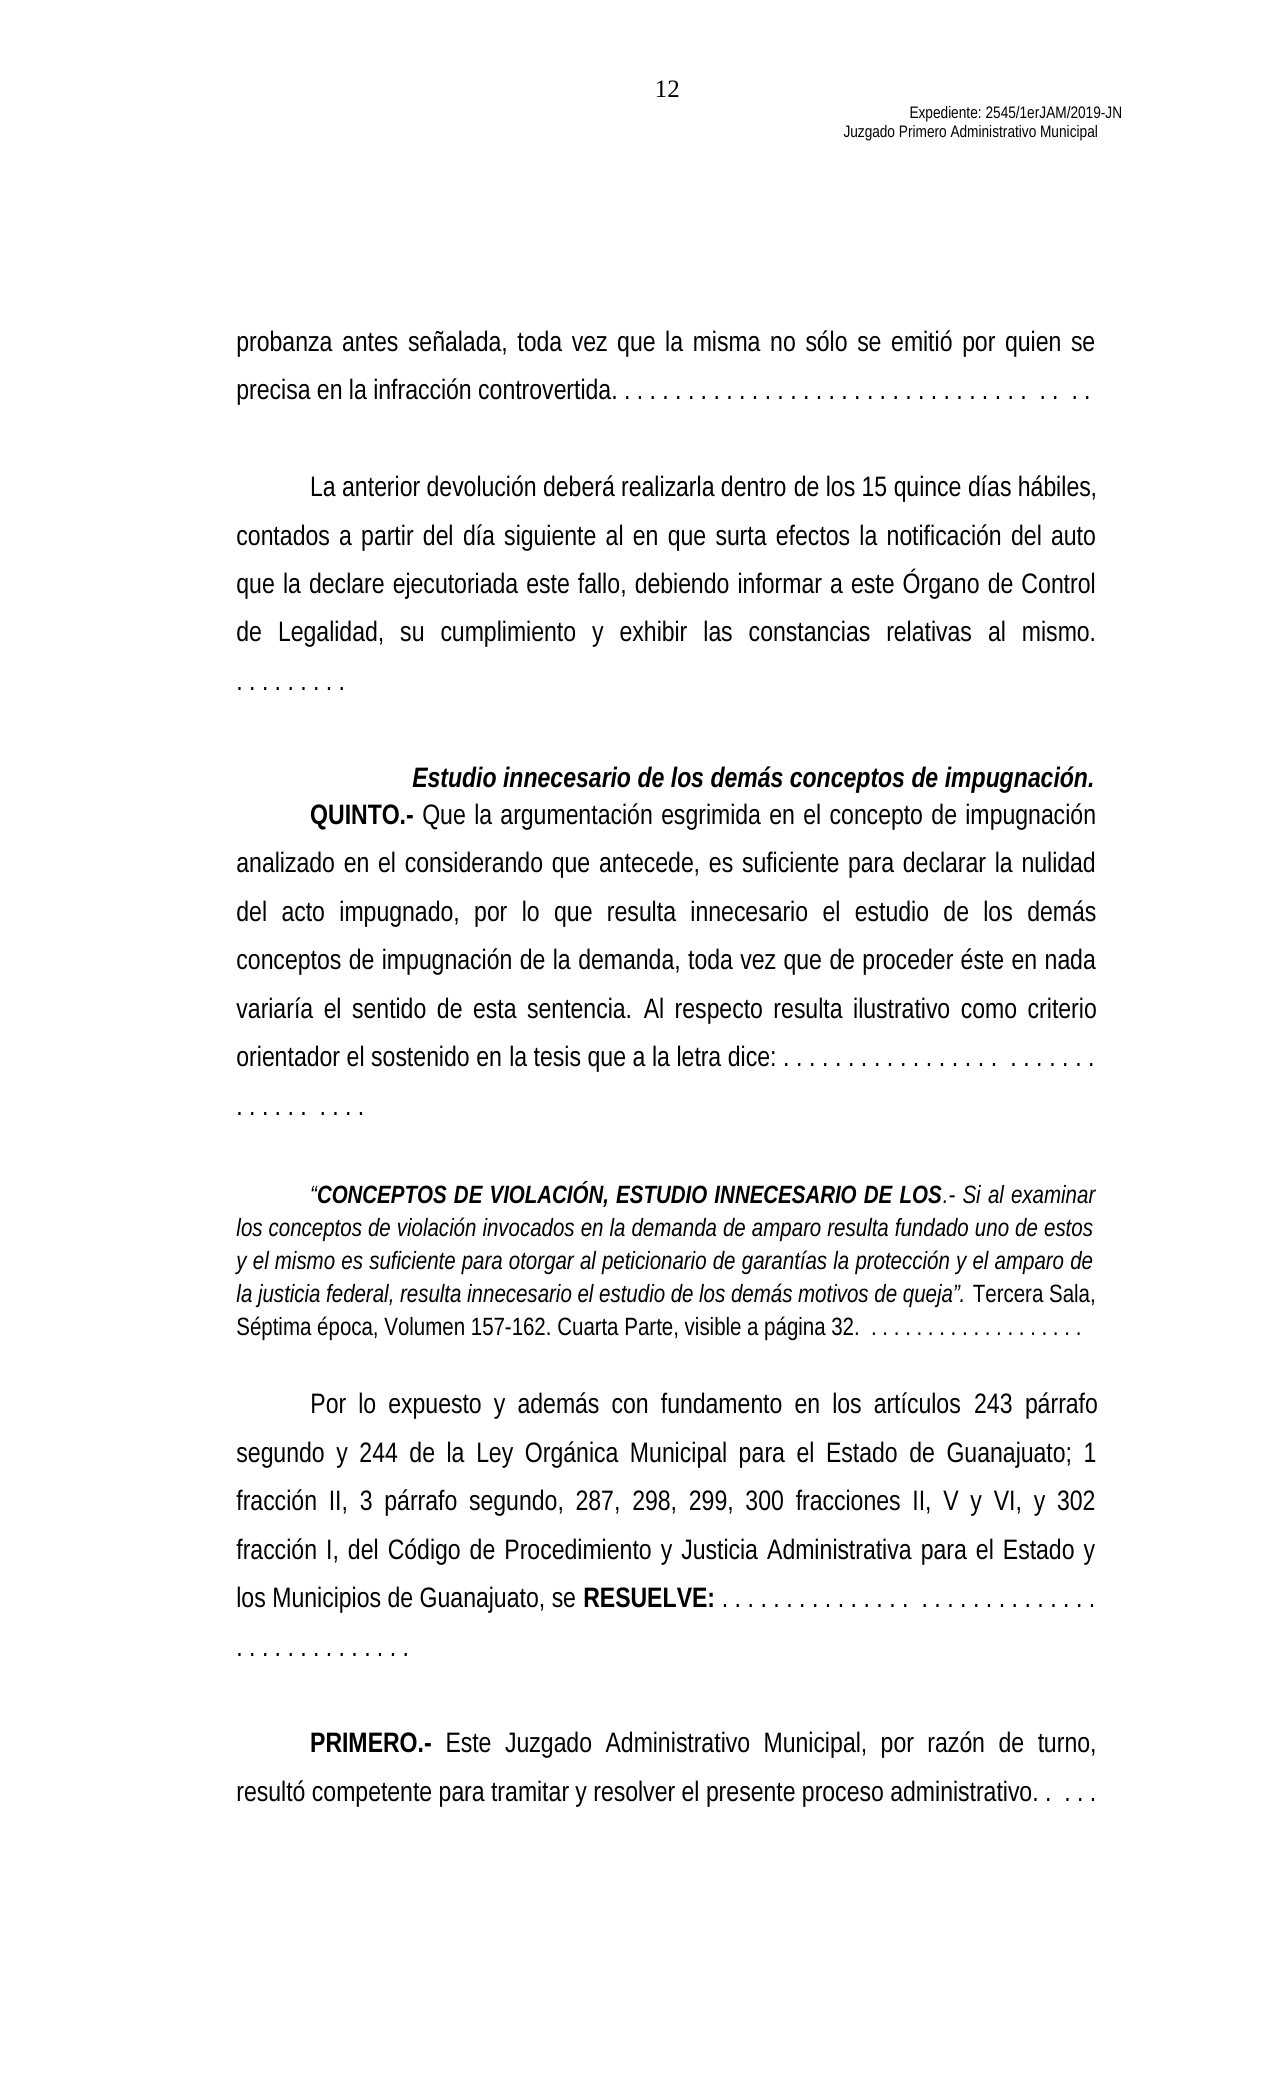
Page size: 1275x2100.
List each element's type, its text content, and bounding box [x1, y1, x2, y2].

text Séptima época, Volumen 157-162. Cuarta Parte, visible a página 32. . . . . . . . . . . . . . . . . . . . [236, 1312, 1098, 1340]
text PRIMERO.- Este Juzgado Administrativo Municipal, por razón de turno, resultó competente para tramitar y resolver el presente proceso administrativo. . . . . [236, 1726, 1098, 1807]
text La anterior devolución deberá realizarla dentro de los 15 quince días hábiles, contados a partir del día siguiente al en que surta efectos la notificación del auto que la declare ejecutoriada este fallo, debiendo informar a este Órgano de Control de Legalidad, su cumplimiento y exhibir las constancias relativas al mismo. . . . . . . . . . [236, 470, 1098, 696]
text Estudio innecesario de los demás conceptos de impugnación. [236, 761, 1098, 793]
text “CONCEPTOS DE VIOLACIÓN, ESTUDIO INNECESARIO DE LOS.- Si al examinar los conceptos de violación invocados en la demanda de amparo resulta fundado uno de estos y el mismo es suficiente para otorgar al peticionario de garantías la protección y el amparo de la justicia federal, resulta innecesario el estudio de los demás motivos de queja”. Tercera Sala, [236, 1180, 1098, 1307]
text QUINTO.- Que la argumentación esgrimida en el concepto de impugnación analizado en el considerando que antecede, es suficiente para declarar la nulidad del acto impugnado, por lo que resulta innecesario el estudio de los demás conceptos de impugnación de la demanda, toda vez que de proceder éste en nada variaría el sentido de esta sentencia. Al respecto resulta ilustrativo como criterio orientador el sostenido en la tesis que a la letra dice: . . . . . . . . . . . . . . . . . . . . . . . . . . . . . . . . . . [236, 798, 1098, 1121]
text Por lo expuesto y además con fundamento en los artículos 243 párrafo segundo y 244 de la Ley Orgánica Municipal para el Estado de Guanajuato; 1 fracción II, 3 párrafo segundo, 287, 298, 299, 300 fracciones II, V y VI, y 302 fracción I, del Código de Procedimiento y Justicia Administrativa para el Estado y los Municipios de Guanajuato, se RESUELVE: . . . . . . . . . . . . . . . . . . . . . . . . . . . . . . . . . . . . . . . . . . . [236, 1387, 1098, 1662]
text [236, 325, 1098, 406]
